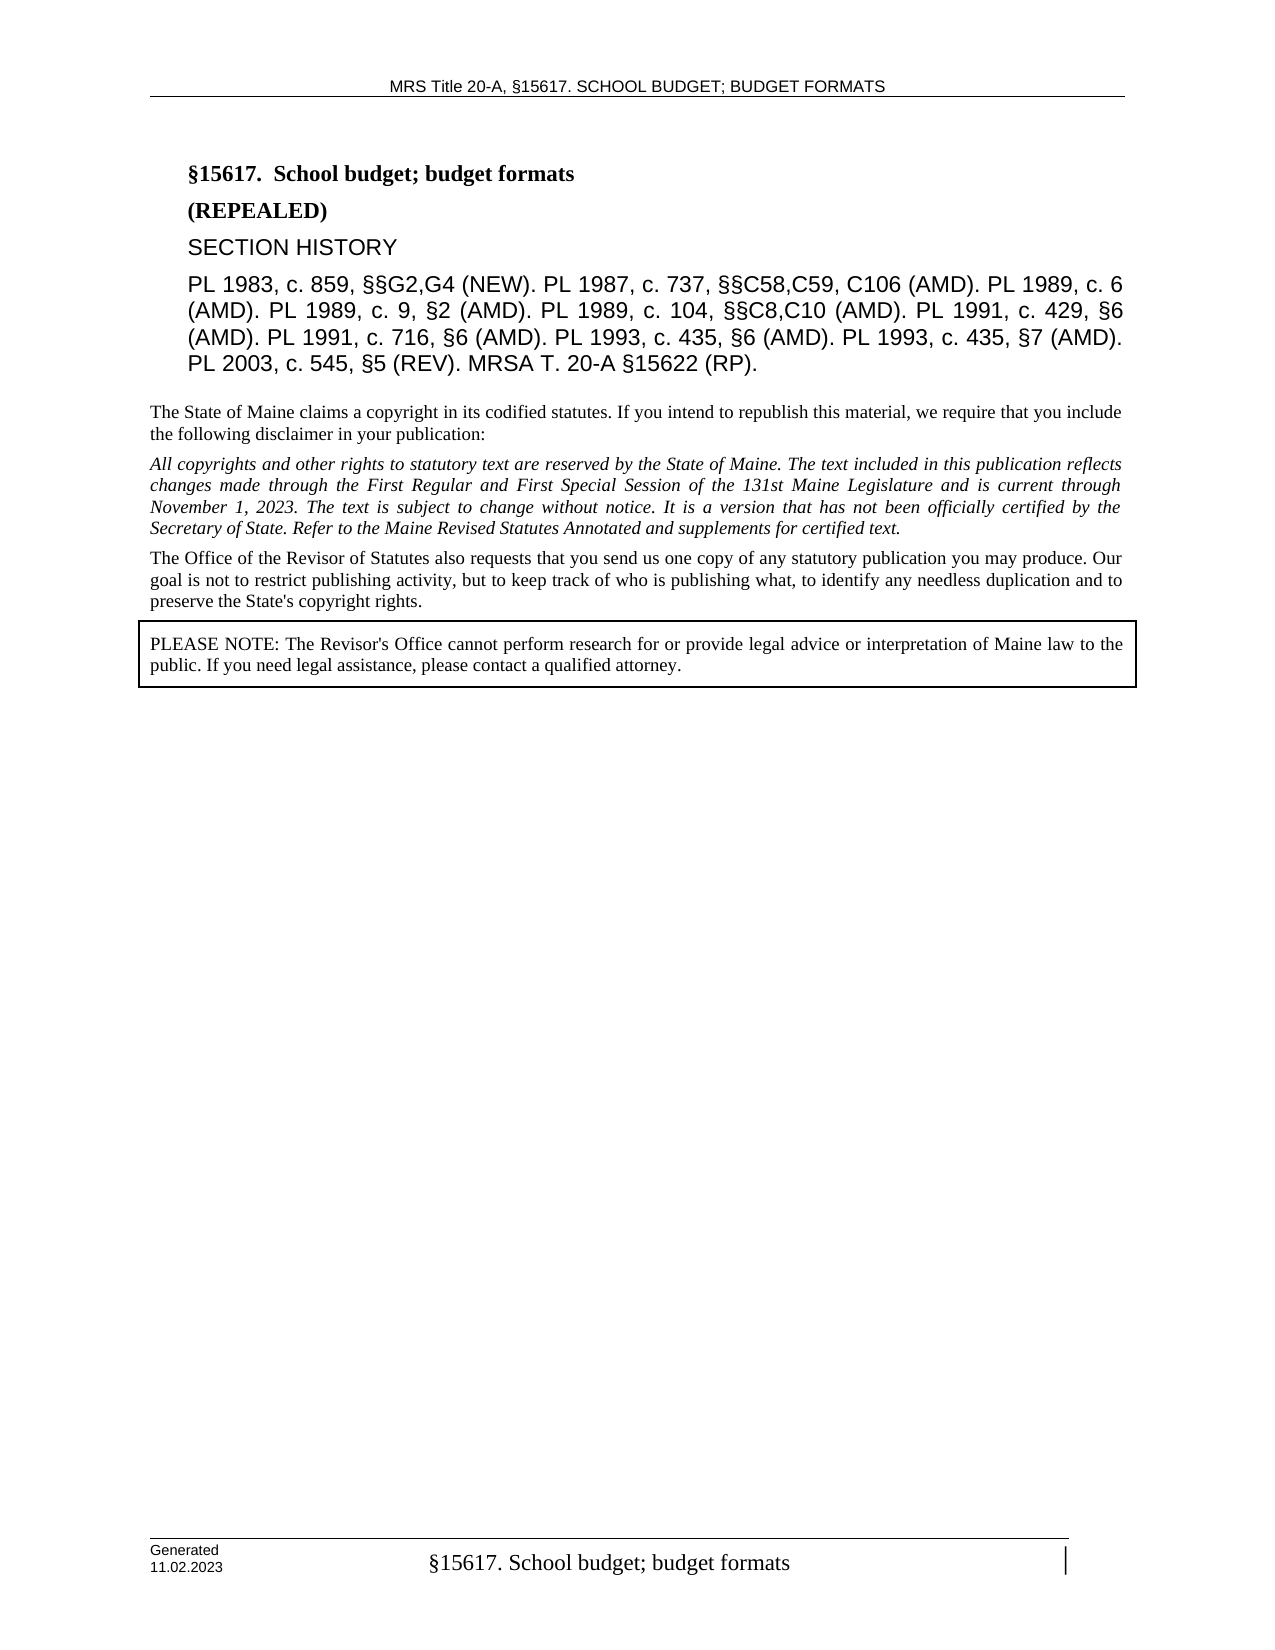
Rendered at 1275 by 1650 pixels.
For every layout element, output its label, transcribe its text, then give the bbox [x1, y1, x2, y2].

text SECTION HISTORY [187, 234, 1125, 260]
text PL 1983, c. 859, §§G2,G4 (NEW). PL 1987, c. 737, §§C58,C59, C106 (AMD). PL 1989, c. 6 (AMD). PL 1989, c. 9, §2 (AMD). PL 1989, c. 104, §§C8,C10 (AMD). PL 1991, c. 429, §6 (AMD). PL 1991, c. 716, §6 (AMD). PL 1993, c. 435, §6 (AMD). PL 1993, c. 435, §7 (AMD). PL 2003, c. 545, §5 (REV). MRSA T. 20-A §15622 (RP). [187, 271, 1125, 376]
text PLEASE NOTE: The Revisor's Office cannot perform research for or provide legal advice or interpretation of Maine law to the public. If you need legal assistance, please contact a qualified attorney. [140, 622, 1135, 686]
text All copyrights and other rights to statutory text are reserved by the State of Maine. The text included in this publication reflects changes made through the First Regular and First Special Session of the 131st Maine Legislature and is current through November 1, 2023 . The text is subject to change without notice. It is a version that has not been officially certified by the Secretary of State. Refer to the Maine Revised Statutes Annotated and supplements for certified text. [150, 453, 1125, 539]
text The Office of the Revisor of Statutes also requests that you send us one copy of any statutory publication you may produce. Our goal is not to restrict publishing activity, but to keep track of who is publishing what, to identify any needless duplication and to preserve the State's copyright rights. [150, 547, 1125, 612]
text §15617. School budget; budget formats [187, 160, 1125, 187]
text (REPEALED) [187, 197, 1125, 223]
text The State of Maine claims a copyright in its codified statutes. If you intend to republish this material, we require that you include the following disclaimer in your publication: [150, 401, 1125, 444]
